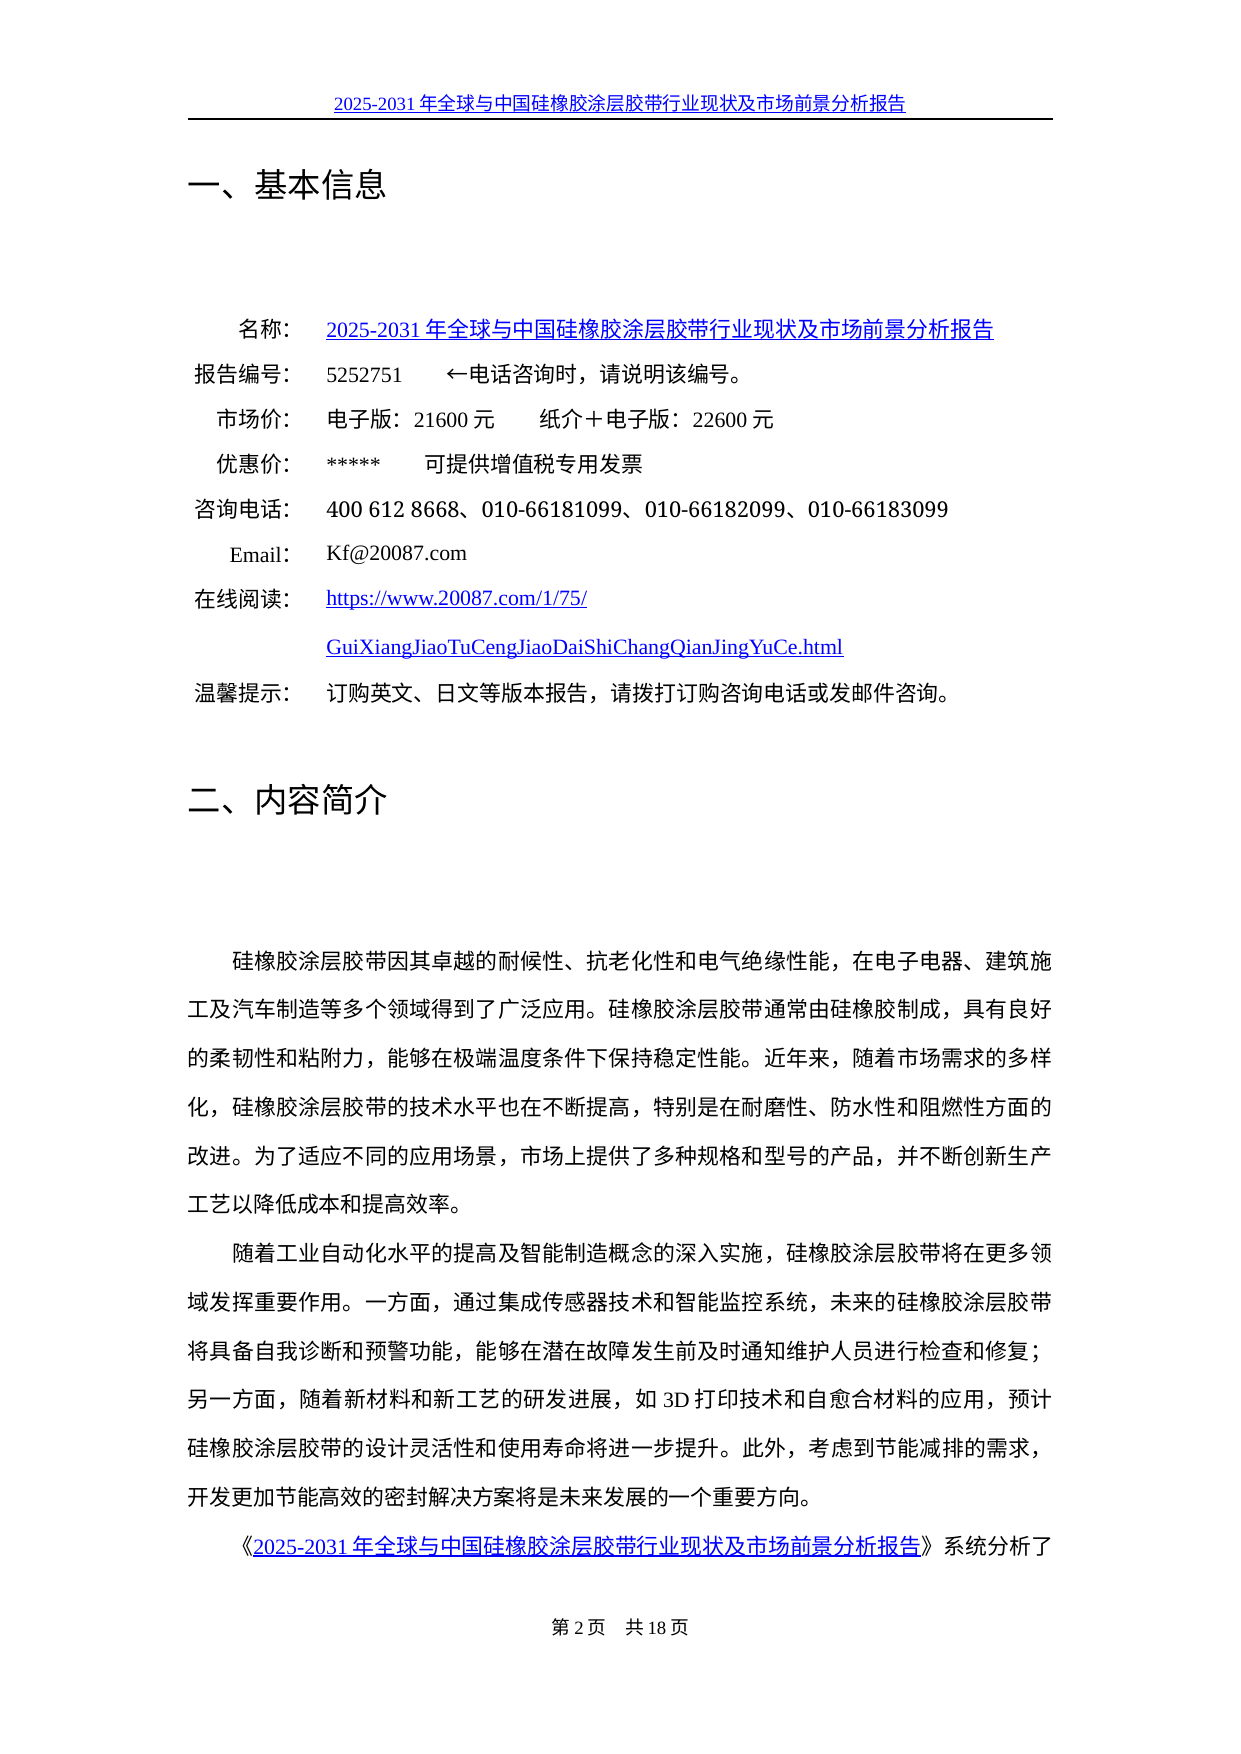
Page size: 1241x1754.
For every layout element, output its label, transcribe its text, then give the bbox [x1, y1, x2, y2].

table_cell 市场价： [167, 402, 315, 447]
table_cell ***** 可提供增值税专用发票 [315, 447, 1073, 492]
table_cell 温馨提示： [167, 675, 315, 720]
table_header 2025-2031年全球与中国硅橡胶涂层胶带行业现状及市场前景分析报告 [315, 312, 1073, 357]
table_cell 5252751 ←电话咨询时，请说明该编号。 [315, 357, 1073, 402]
table_cell 报告编号： [167, 357, 315, 402]
title 一、基本信息 [187, 150, 1053, 215]
title 二、内容简介 [187, 766, 1053, 831]
table_header 名称： [167, 312, 315, 357]
table_cell [315, 582, 1073, 675]
table_cell Kf@20087.com [315, 537, 1073, 582]
table_cell Email： [167, 537, 315, 582]
table_cell 优惠价： [167, 447, 315, 492]
table_cell 订购英文、日文等版本报告，请拨打订购咨询电话或发邮件咨询。 [315, 675, 1073, 720]
table_cell 电子版：21600 元 纸介＋电子版：22600 元 [315, 402, 1073, 447]
table_cell 400 612 8668、010-66181099、010-66182099、010-66183099 [315, 492, 1073, 537]
table_cell 咨询电话： [167, 492, 315, 537]
table_cell 在线阅读： [167, 582, 315, 675]
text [187, 943, 1053, 1561]
